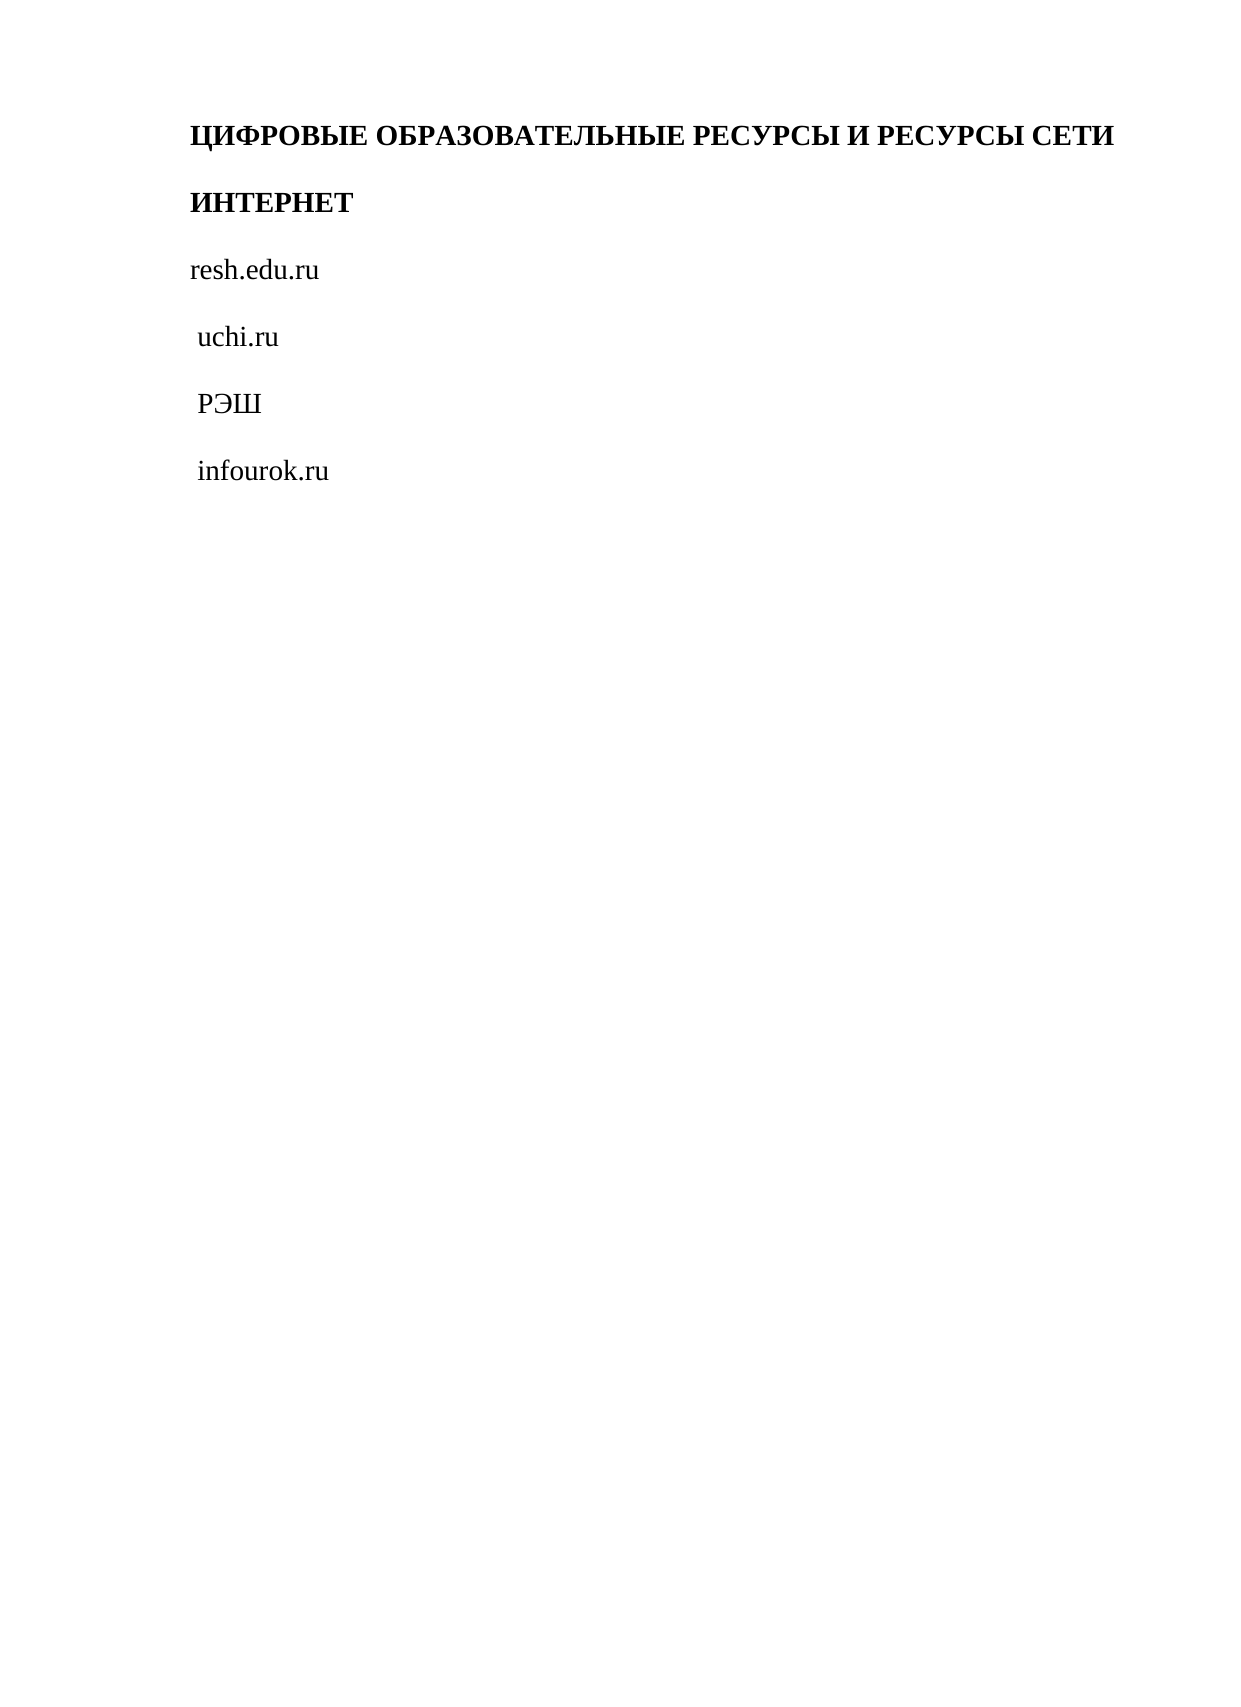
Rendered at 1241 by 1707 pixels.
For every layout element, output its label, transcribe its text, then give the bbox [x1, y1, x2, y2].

text resh.edu.ru uchi.ru РЭШ infourok.ru [190, 252, 1152, 543]
text ЦИФРОВЫЕ ОБРАЗОВАТЕЛЬНЫЕ РЕСУРСЫ И РЕСУРСЫ СЕТИ ИНТЕРНЕТ [190, 118, 1152, 219]
